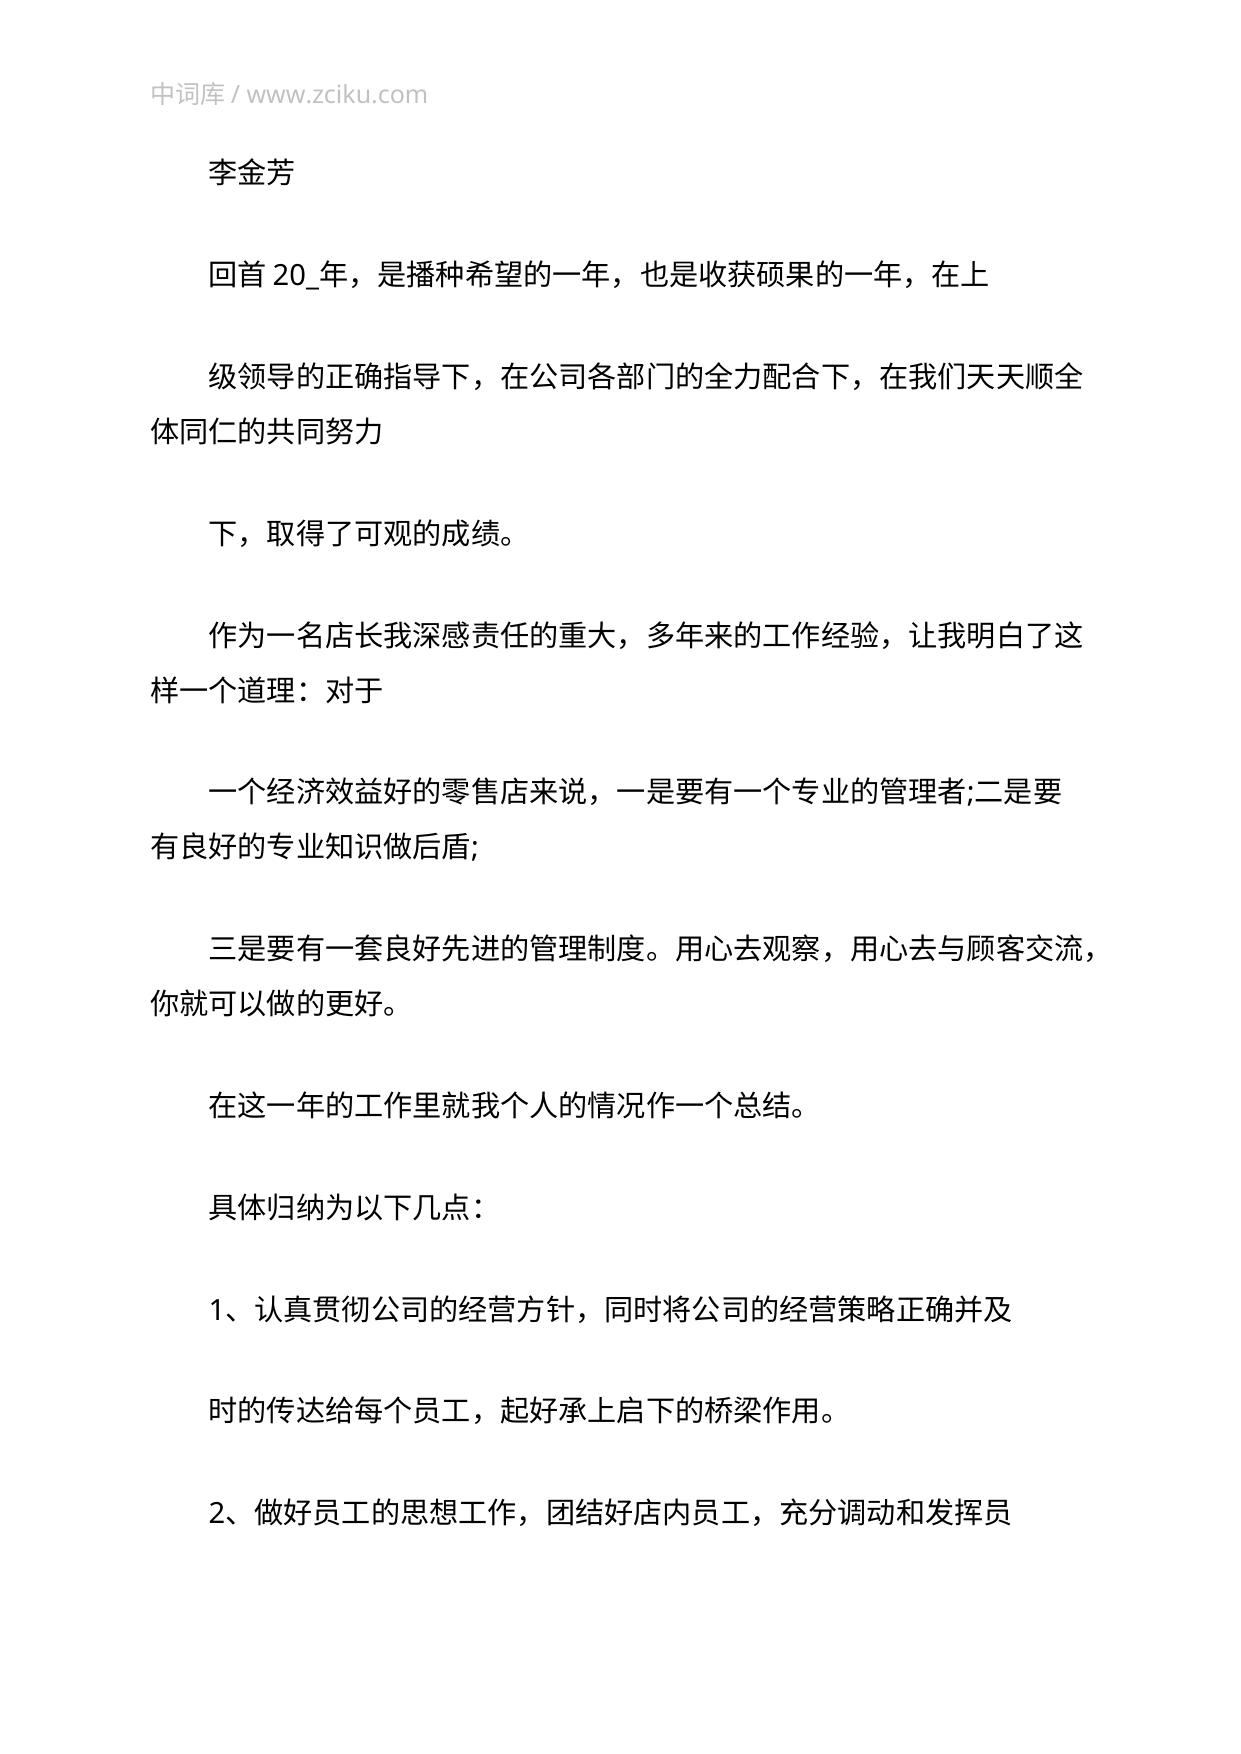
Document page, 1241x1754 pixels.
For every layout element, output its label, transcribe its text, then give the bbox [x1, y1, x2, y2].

text 作为一名店长我深感责任的重大，多年来的工作经验，让我明白了这样一个道理：对于 [150, 612, 1090, 709]
text 李金芳 [150, 150, 1090, 192]
text 具体归纳为以下几点： [150, 1184, 1090, 1227]
text 级领导的正确指导下，在公司各部门的全力配合下，在我们天天顺全体同仁的共同努力 [150, 354, 1090, 451]
text 一个经济效益好的零售店来说，一是要有一个专业的管理者;二是要有良好的专业知识做后盾; [150, 769, 1090, 866]
text 三是要有一套良好先进的管理制度。用心去观察，用心去与顾客交流，你就可以做的更好。 [150, 926, 1090, 1023]
text 时的传达给每个员工，起好承上启下的桥梁作用。 [150, 1388, 1090, 1430]
text 下，取得了可观的成绩。 [150, 510, 1090, 553]
text 回首20_年，是播种希望的一年，也是收获硕果的一年，在上 [150, 252, 1090, 294]
text 1、认真贯彻公司的经营方针，同时将公司的经营策略正确并及 [150, 1286, 1090, 1328]
text 2、做好员工的思想工作，团结好店内员工，充分调动和发挥员 [150, 1490, 1090, 1532]
text 在这一年的工作里就我个人的情况作一个总结。 [150, 1082, 1090, 1125]
